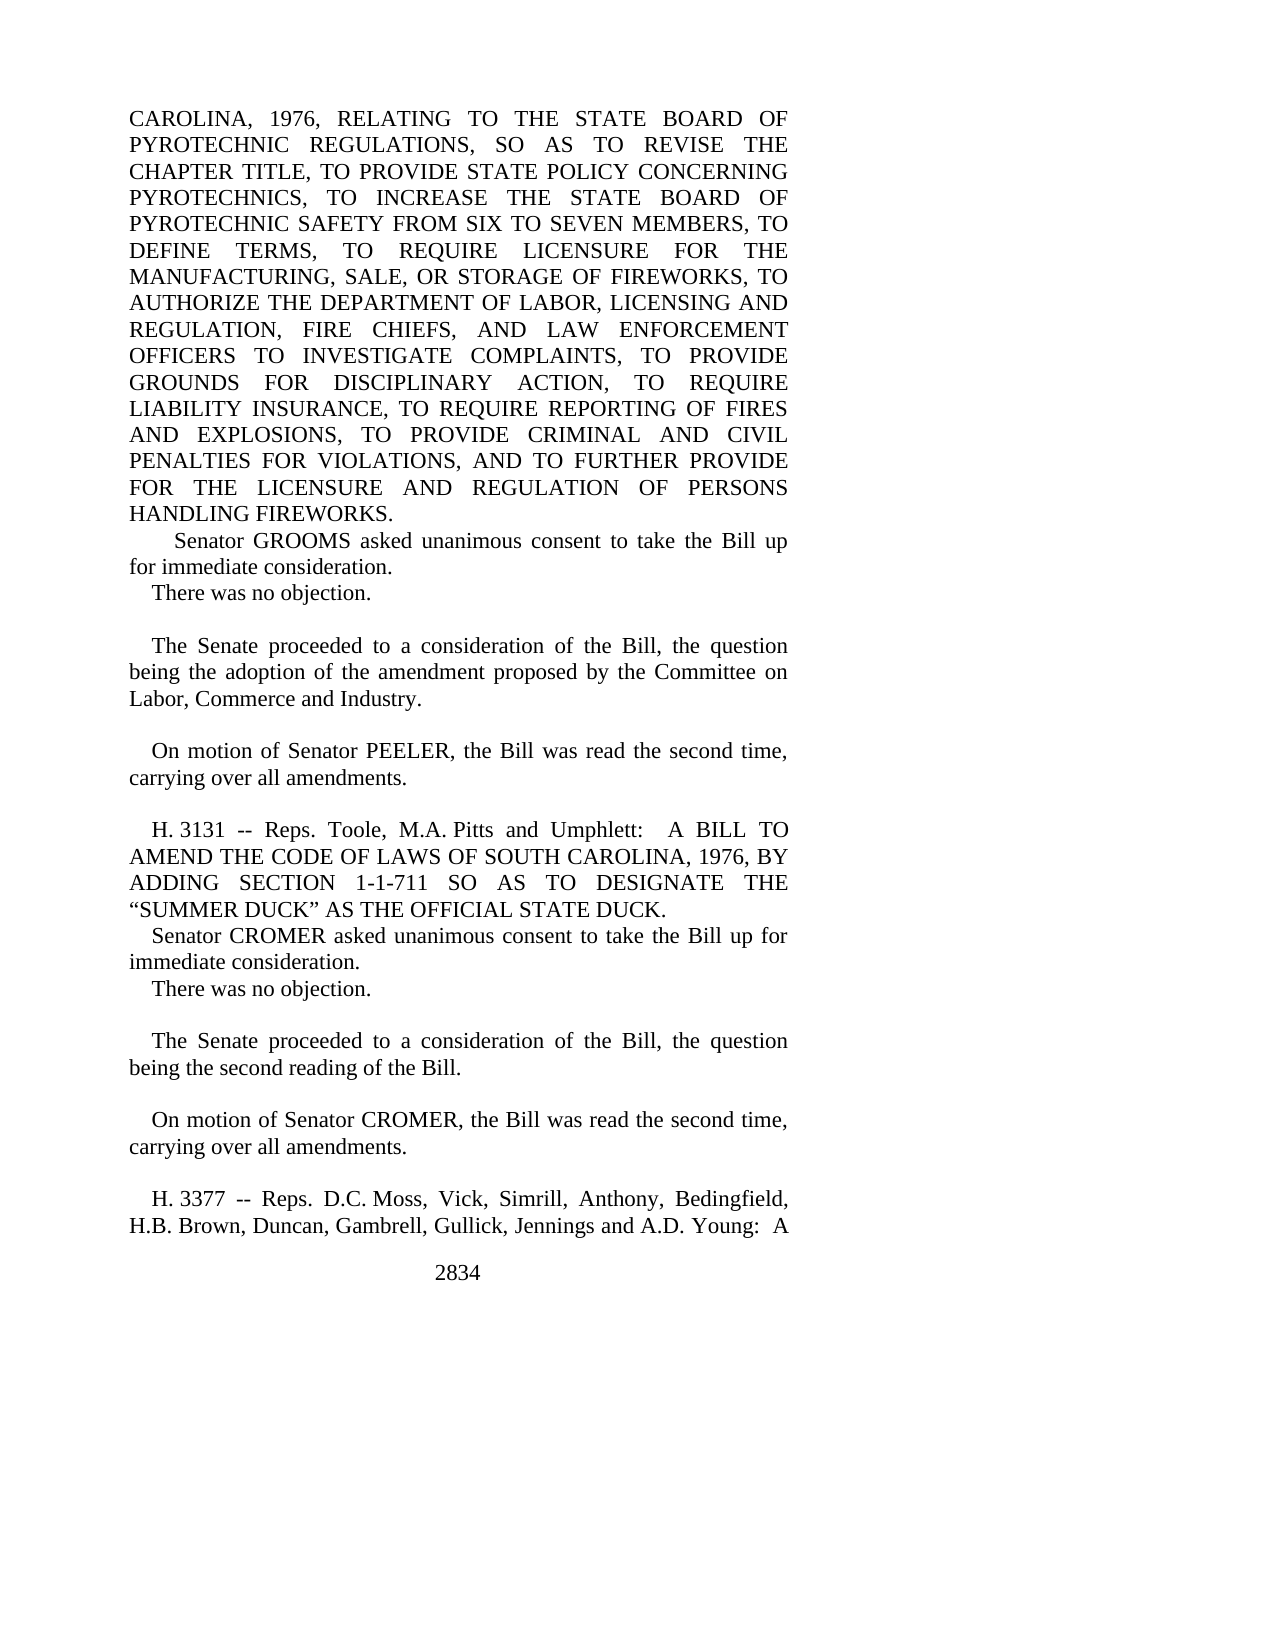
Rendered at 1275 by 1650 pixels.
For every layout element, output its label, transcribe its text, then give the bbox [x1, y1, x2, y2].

text On motion of Senator CROMER, the Bill was read the second time, carrying over all amendments. [129, 1106, 789, 1159]
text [129, 105, 789, 527]
text The Senate proceeded to a consideration of the Bill, the question being the second reading of the Bill. [129, 1027, 789, 1080]
text There was no objection. [129, 579, 789, 606]
text Senator CROMER asked unanimous consent to take the Bill up for immediate consideration. [129, 922, 789, 975]
text The Senate proceeded to a consideration of the Bill, the question being the adoption of the amendment proposed by the Committee on Labor, Commerce and Industry. [129, 632, 789, 711]
text There was no objection. [129, 975, 789, 1001]
text H. 3131 -- Reps. Toole, M.A. Pitts and Umphlett: A BILL TO AMEND THE CODE OF LAWS OF SOUTH CAROLINA, 1976, BY ADDING SECTION 1-1-711 SO AS TO DESIGNATE THE “SUMMER DUCK” AS THE OFFICIAL STATE DUCK. [129, 817, 789, 922]
text On motion of Senator PEELER, the Bill was read the second time, carrying over all amendments. [129, 737, 789, 790]
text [129, 1186, 789, 1238]
text Senator GROOMS asked unanimous consent to take the Bill up for immediate consideration. [129, 527, 789, 579]
